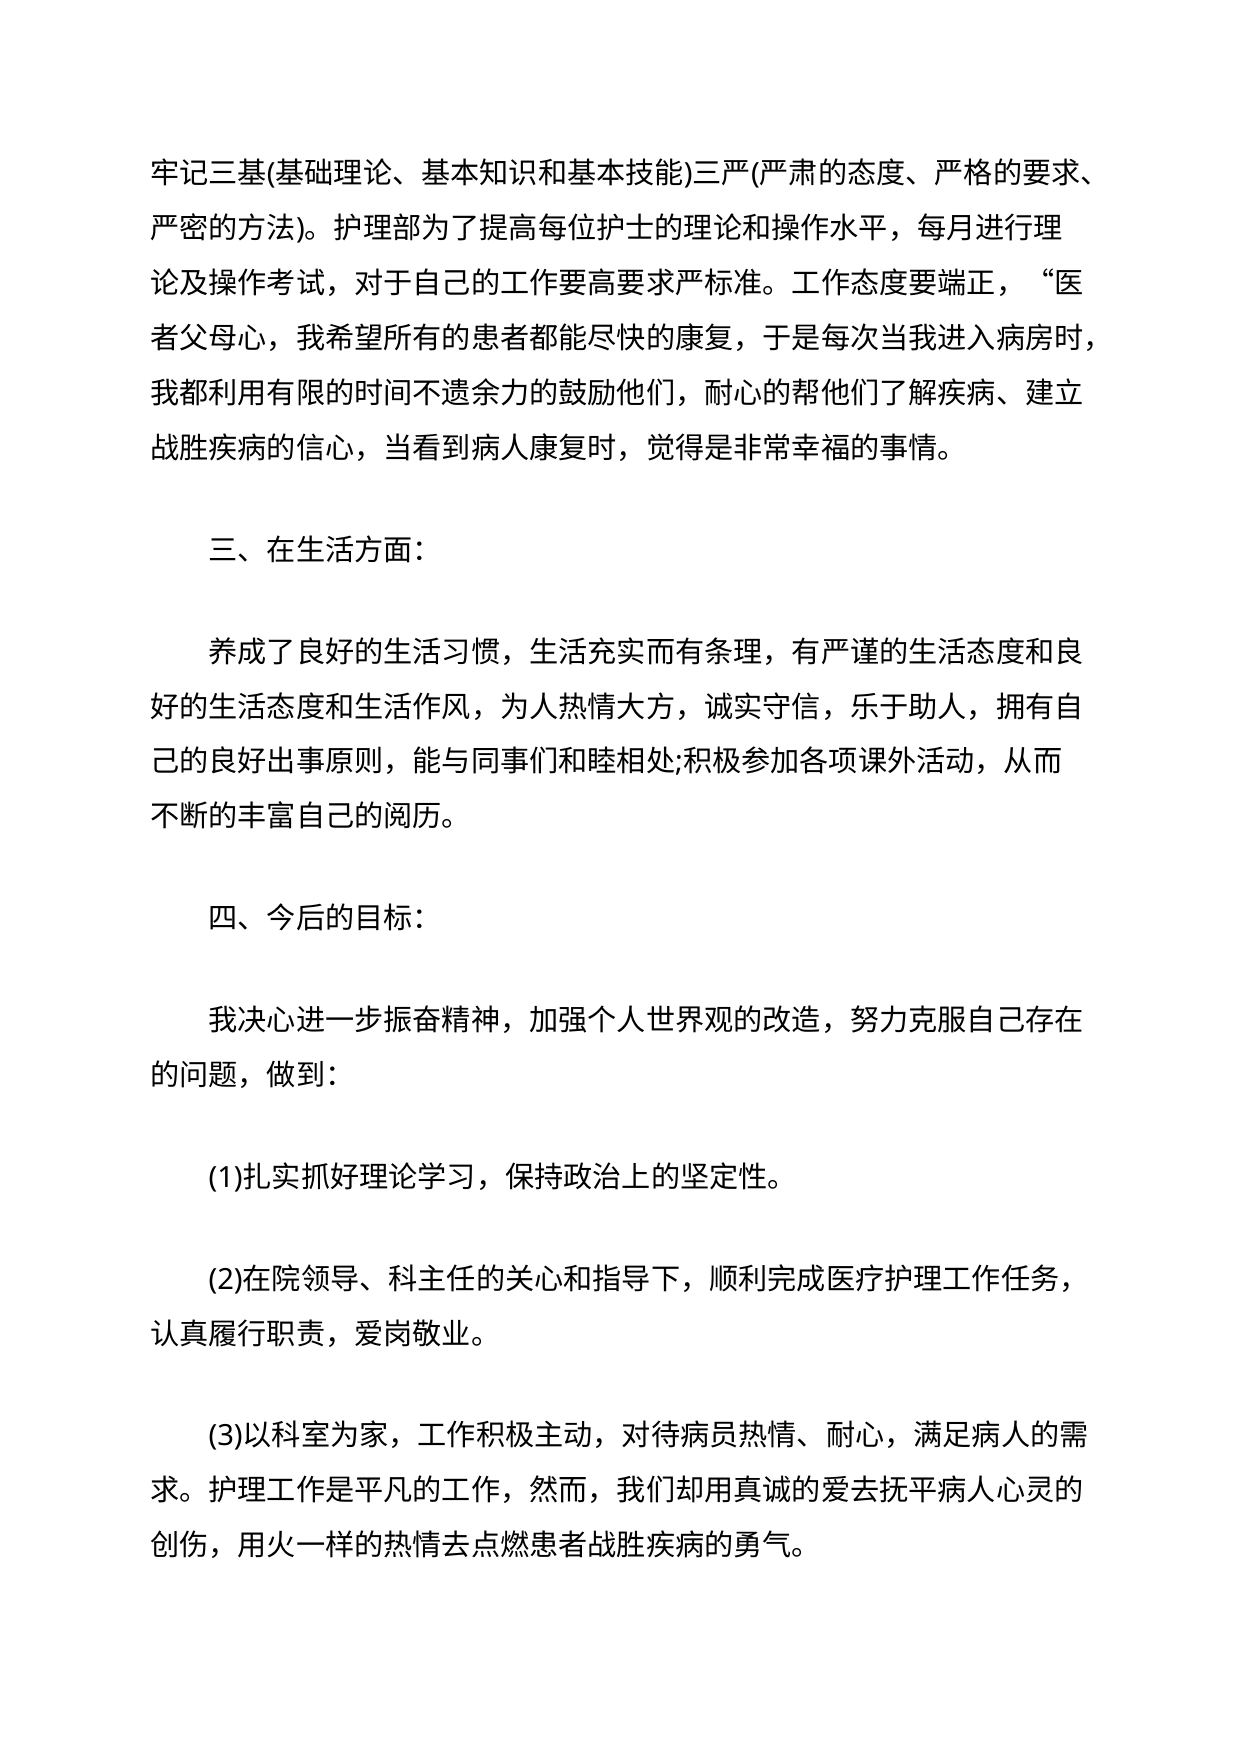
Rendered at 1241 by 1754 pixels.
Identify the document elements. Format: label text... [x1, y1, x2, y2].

text (2)在院领导、科主任的关心和指导下，顺利完成医疗护理工作任务，认真履行职责，爱岗敬业。 [150, 1255, 1090, 1352]
text 我决心进一步振奋精神，加强个人世界观的改造，努力克服自己存在的问题，做到： [150, 997, 1090, 1094]
text (3)以科室为家，工作积极主动，对待病员热情、耐心，满足病人的需求。护理工作是平凡的工作，然而，我们却用真诚的爱去抚平病人心灵的创伤，用火一样的热情去点燃患者战胜疾病的勇气。 [150, 1412, 1090, 1564]
text (1)扎实抓好理论学习，保持政治上的坚定性。 [150, 1153, 1090, 1196]
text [150, 150, 1090, 467]
text 四、今后的目标： [150, 895, 1090, 937]
text 三、在生活方面： [150, 526, 1090, 569]
text 养成了良好的生活习惯，生活充实而有条理，有严谨的生活态度和良好的生活态度和生活作风，为人热情大方，诚实守信，乐于助人，拥有自己的良好出事原则，能与同事们和睦相处;积极参加各项课外活动，从而不断的丰富自己的阅历。 [150, 628, 1090, 835]
